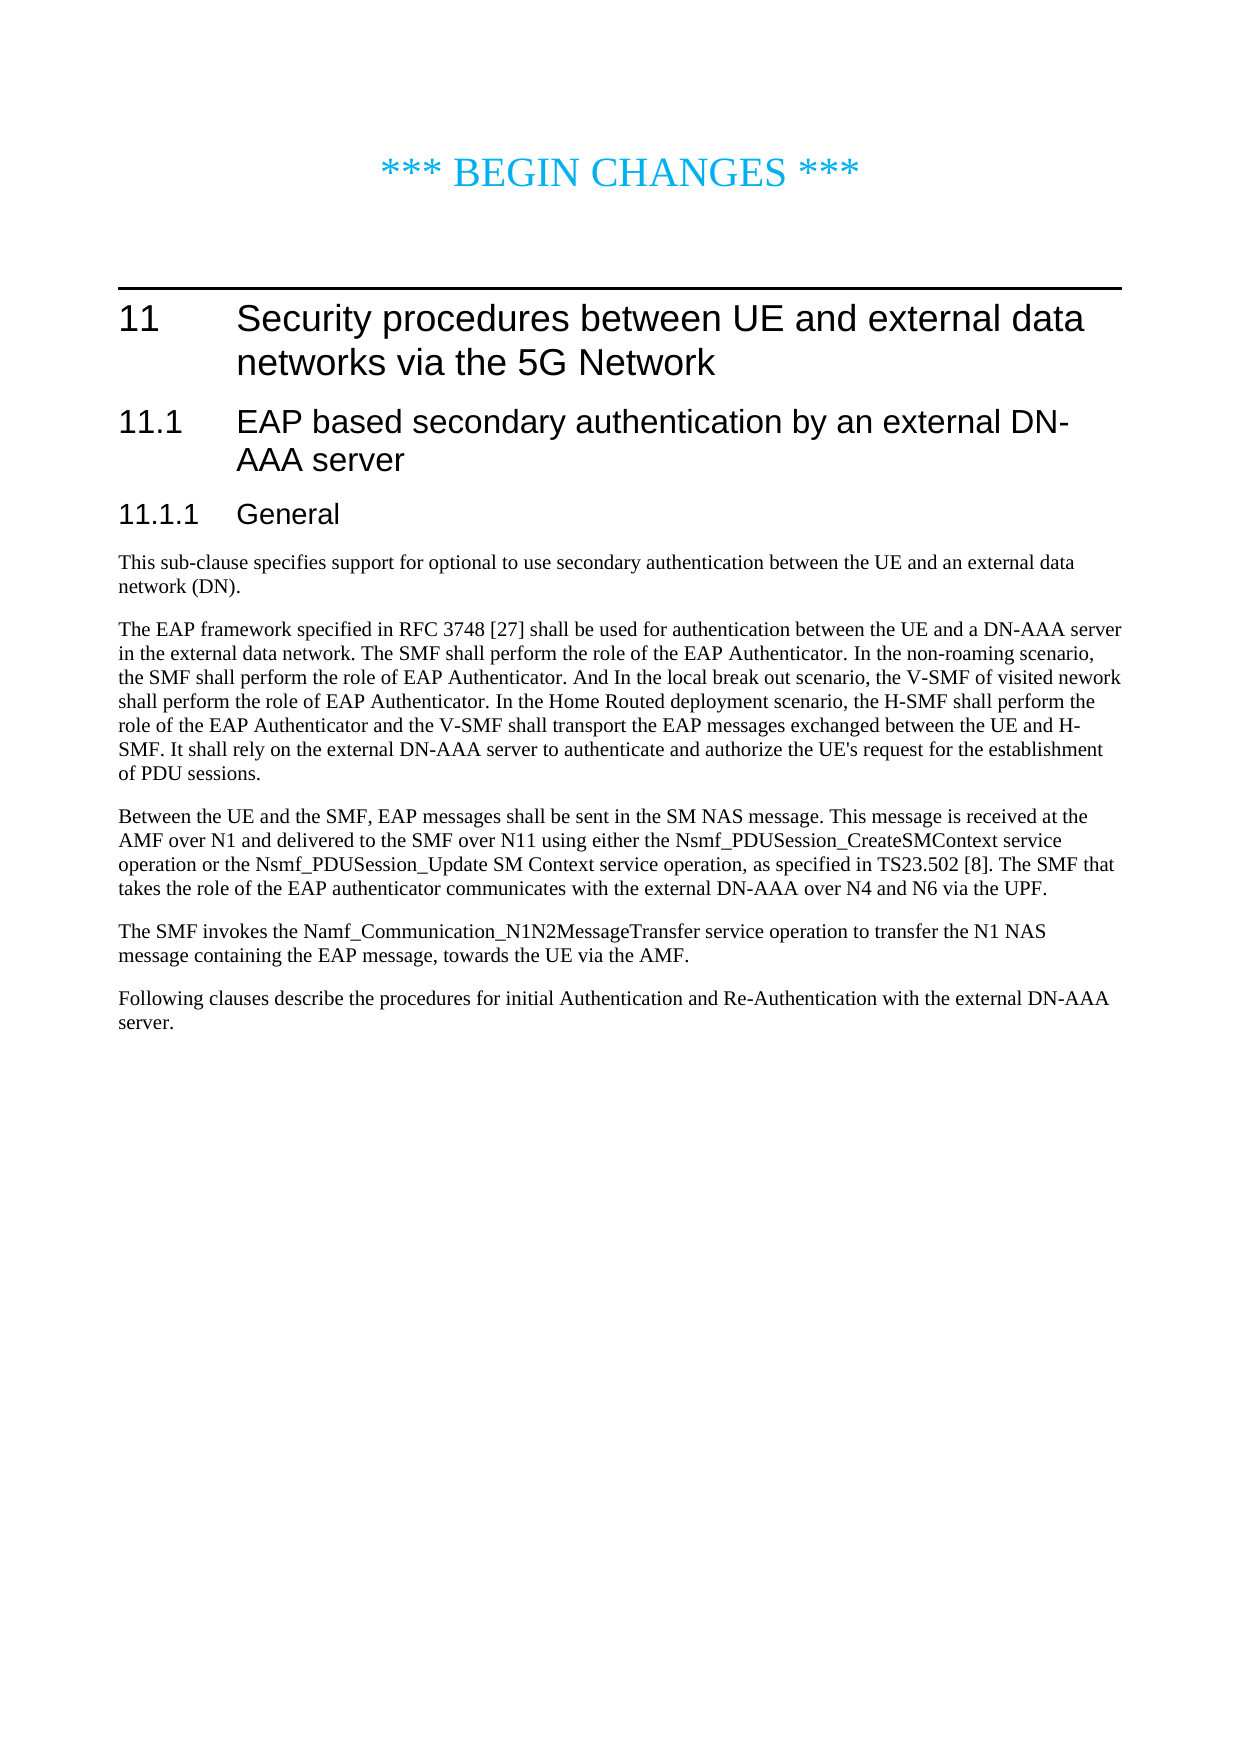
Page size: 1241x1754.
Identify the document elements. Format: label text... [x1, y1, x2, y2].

text The SMF invokes the Namf_Communication_N1N2MessageTransfer service operation to transfer the N1 NAS message containing the EAP message, towards the UE via the AMF. [118, 919, 1122, 967]
text This sub-clause specifies support for optional to use secondary authentication between the UE and an external data network (DN). [118, 549, 1122, 598]
text Following clauses describe the procedures for initial Authentication and Re-Authentication with the external DN-AAA server. [118, 986, 1122, 1034]
text The EAP framework specified in RFC 3748 [27] shall be used for authentication between the UE and a DN-AAA server in the external data network. The SMF shall perform the role of the EAP Authenticator. In the non-roaming scenario, the SMF shall perform the role of EAP Authenticator. And In the local break out scenario, the V-SMF of visited nework shall perform the role of EAP Authenticator. In the Home Routed deployment scenario, the H-SMF shall perform the role of the EAP Authenticator and the V-SMF shall transport the EAP messages exchanged between the UE and H-SMF. It shall rely on the external DN-AAA server to authenticate and authorize the UE's request for the establishment of PDU sessions. [118, 616, 1122, 785]
text 11.1.1 General [118, 497, 1122, 531]
text 11 Security procedures between UE and external data networks via the 5G Network [118, 290, 1122, 383]
text *** BEGIN CHANGES *** [118, 148, 1122, 196]
text 11.1 EAP based secondary authentication by an external DN-AAA server [118, 402, 1122, 478]
text Between the UE and the SMF, EAP messages shall be sent in the SM NAS message. This message is received at the AMF over N1 and delivered to the SMF over N11 using either the Nsmf_PDUSession_CreateSMContext service operation or the Nsmf_PDUSession_Update SM Context service operation, as specified in TS23.502 [8]. The SMF that takes the role of the EAP authenticator communicates with the external DN-AAA over N4 and N6 via the UPF. [118, 804, 1122, 900]
